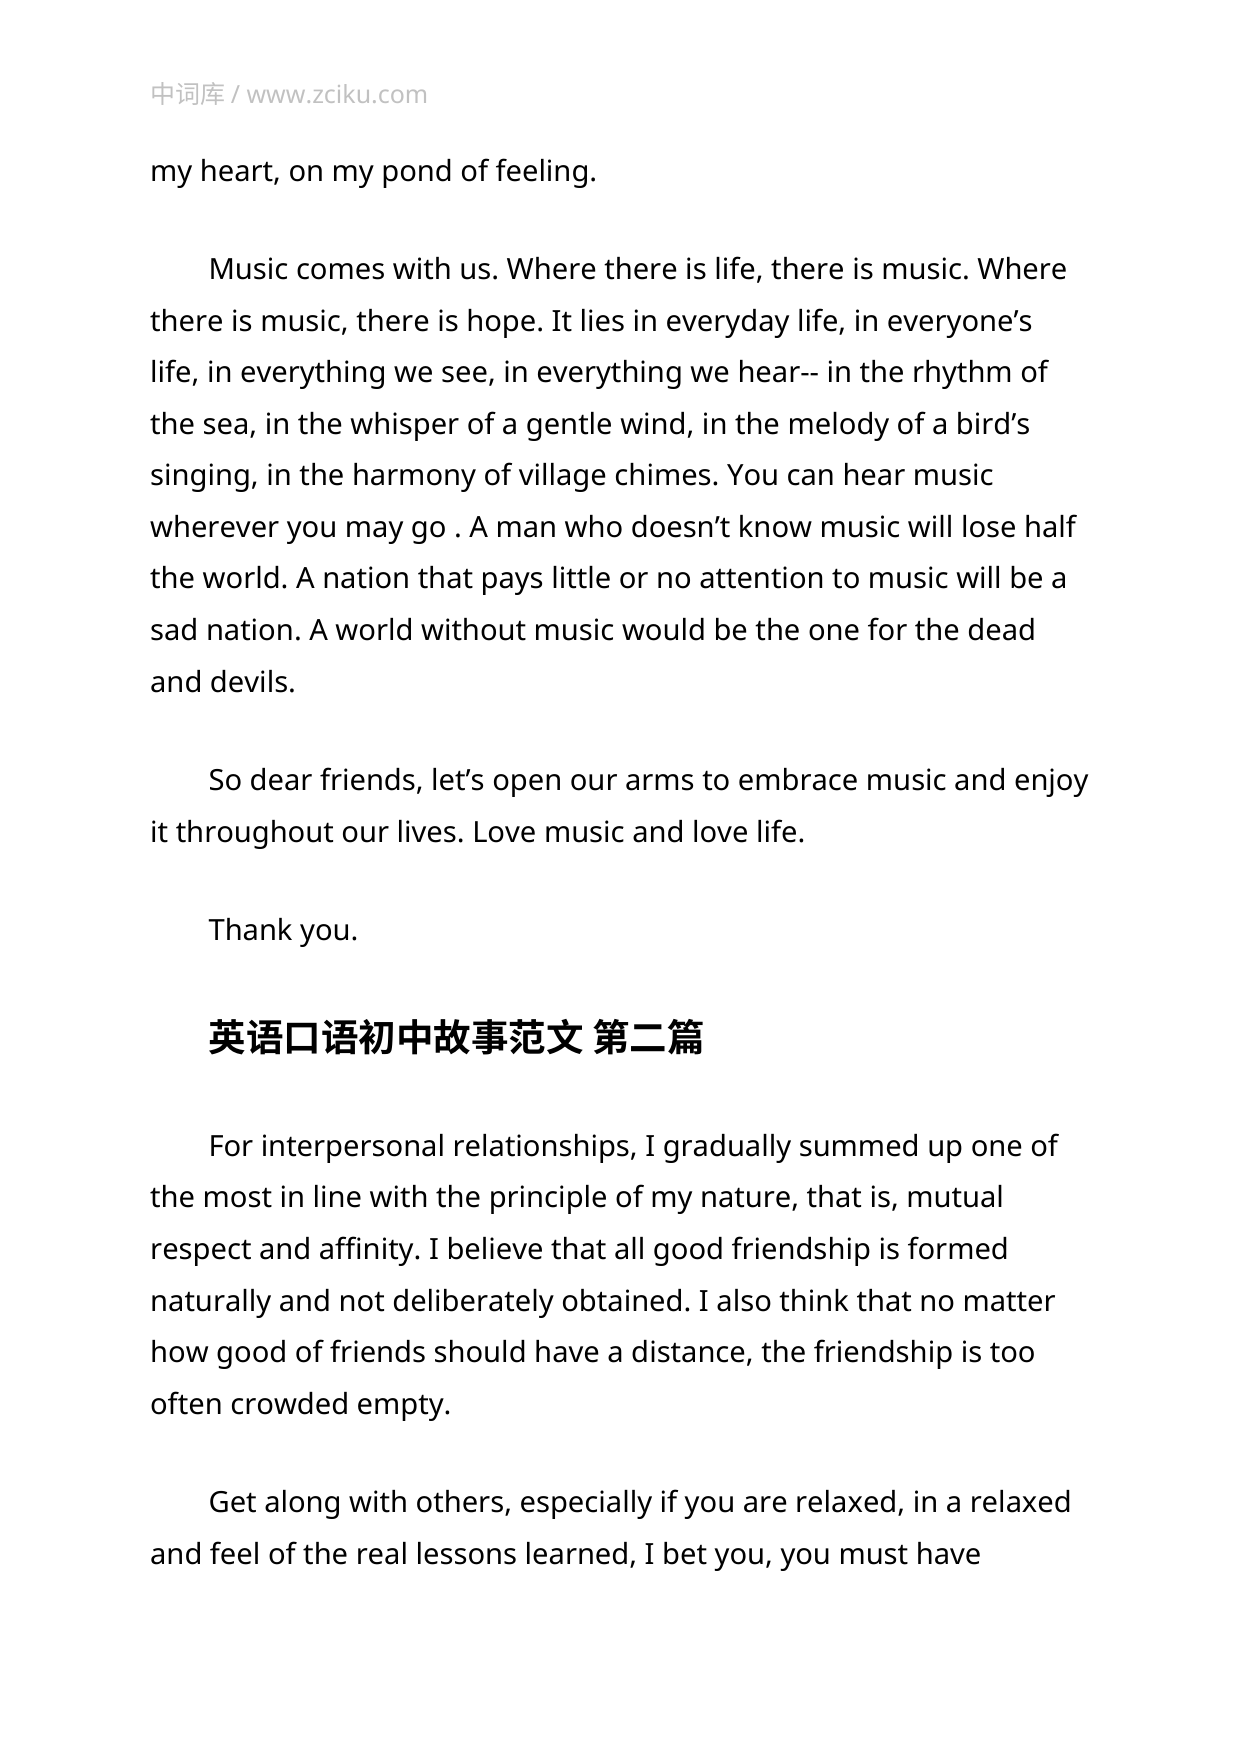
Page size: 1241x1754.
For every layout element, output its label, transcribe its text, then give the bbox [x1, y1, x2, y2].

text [150, 150, 1090, 190]
text Music comes with us. Where there is life, there is music. Where there is music, there is hope. It lies in everyday life, in everyone’s life, in everything we see, in everything we hear-- in the rhythm of the sea, in the whisper of a gentle wind, in the melody of a bird’s singing, in the harmony of village chimes. You can hear music wherever you may go . A man who doesn’t know music will lose half the world. A nation that pays little or no attention to music will be a sad nation. A world without music would be the one for the dead and devils. [150, 248, 1090, 701]
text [150, 1481, 1090, 1573]
text 英语口语初中故事范文 第二篇 [150, 1008, 1090, 1062]
text So dear friends, let’s open our arms to embrace music and enjoy it throughout our lives. Love music and love life. [150, 759, 1090, 851]
text Thank you. [150, 909, 1090, 949]
text For interpersonal relationships, I gradually summed up one of the most in line with the principle of my nature, that is, mutual respect and affinity. I believe that all good friendship is formed naturally and not deliberately obtained. I also think that no matter how good of friends should have a distance, the friendship is too often crowded empty. [150, 1125, 1090, 1423]
